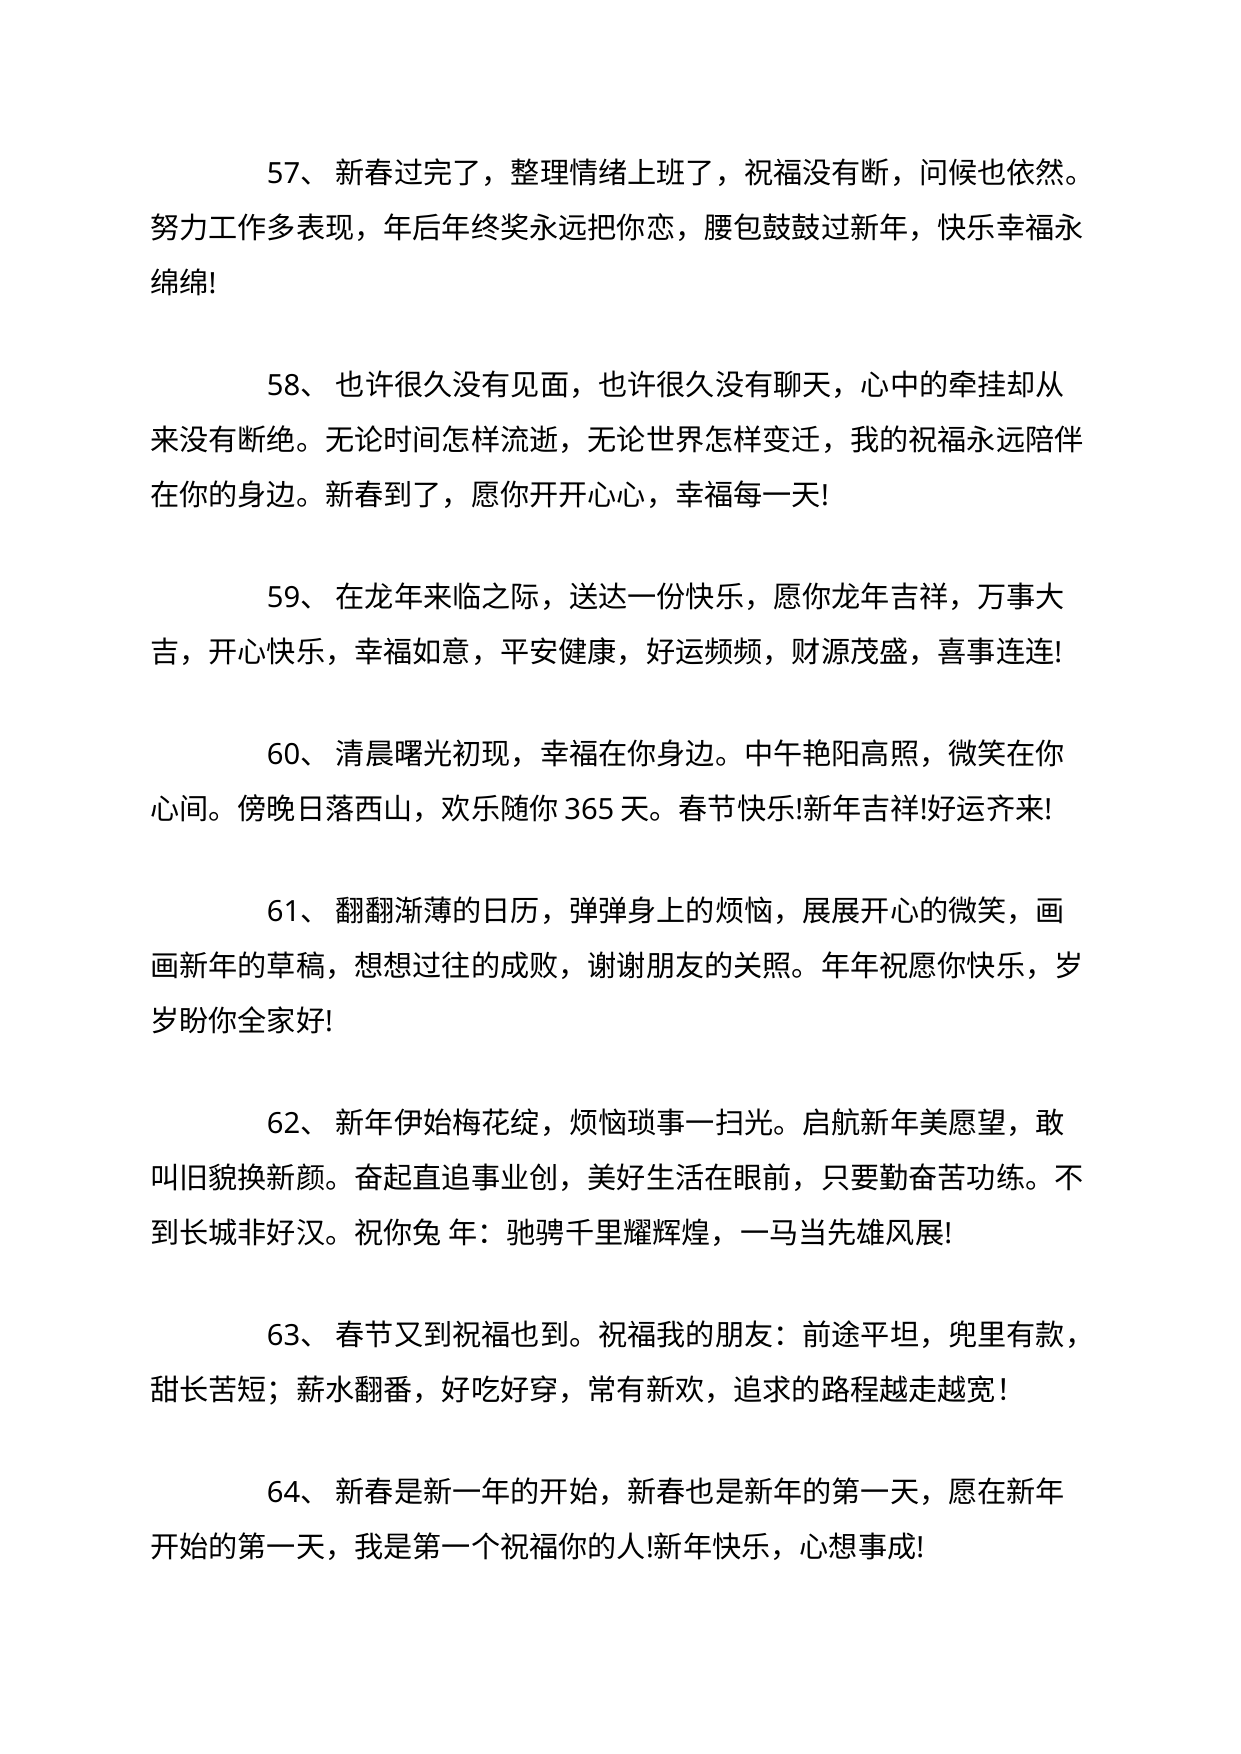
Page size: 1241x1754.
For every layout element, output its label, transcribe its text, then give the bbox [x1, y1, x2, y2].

text 64、 新春是新一年的开始，新春也是新年的第一天，愿在新年开始的第一天，我是第一个祝福你的人!新年快乐，心想事成! [150, 1468, 1090, 1566]
text 60、 清晨曙光初现，幸福在你身边。中午艳阳高照，微笑在你心间。傍晚日落西山，欢乐随你365天。春节快乐!新年吉祥!好运齐来! [150, 731, 1090, 828]
text 62、 新年伊始梅花绽，烦恼琐事一扫光。启航新年美愿望，敢叫旧貌换新颜。奋起直追事业创，美好生活在眼前，只要勤奋苦功练。不到长城非好汉。祝你兔 年：驰骋千里耀辉煌，一马当先雄风展! [150, 1099, 1090, 1252]
text 63、 春节又到祝福也到。祝福我的朋友：前途平坦，兜里有款，甜长苦短；薪水翻番，好吃好穿，常有新欢，追求的路程越走越宽！ [150, 1311, 1090, 1409]
text 59、 在龙年来临之际，送达一份快乐，愿你龙年吉祥，万事大吉，开心快乐，幸福如意，平安健康，好运频频，财源茂盛，喜事连连! [150, 574, 1090, 671]
text 57、 新春过完了，整理情绪上班了，祝福没有断，问候也依然。努力工作多表现，年后年终奖永远把你恋，腰包鼓鼓过新年，快乐幸福永绵绵! [150, 150, 1090, 302]
text 61、 翻翻渐薄的日历，弹弹身上的烦恼，展展开心的微笑，画画新年的草稿，想想过往的成败，谢谢朋友的关照。年年祝愿你快乐，岁岁盼你全家好! [150, 888, 1090, 1040]
text 58、 也许很久没有见面，也许很久没有聊天，心中的牵挂却从来没有断绝。无论时间怎样流逝，无论世界怎样变迁，我的祝福永远陪伴在你的身边。新春到了，愿你开开心心，幸福每一天! [150, 362, 1090, 514]
